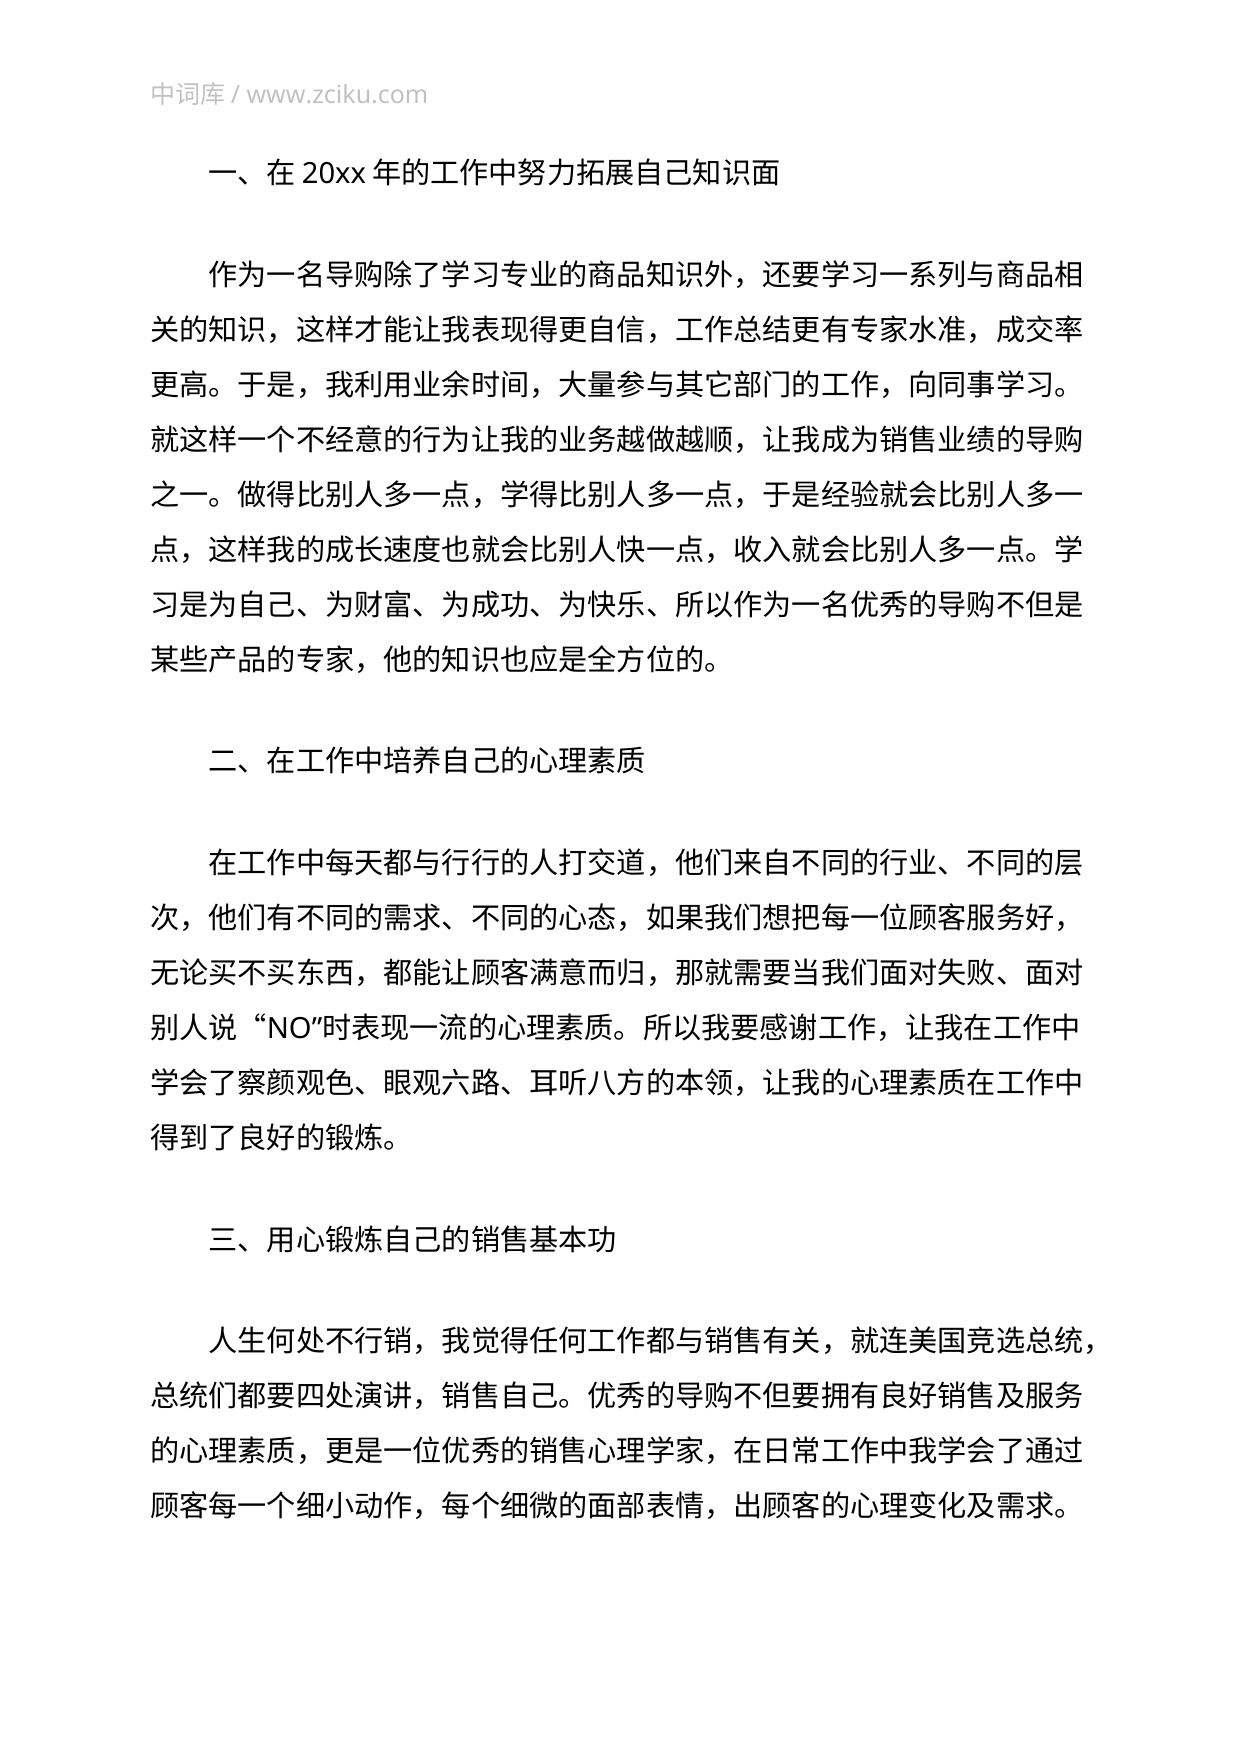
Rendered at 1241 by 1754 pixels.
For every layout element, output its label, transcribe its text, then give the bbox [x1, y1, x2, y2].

text 作为一名导购除了学习专业的商品知识外，还要学习一系列与商品相关的知识，这样才能让我表现得更自信，工作总结更有专家水准，成交率更高。于是，我利用业余时间，大量参与其它部门的工作，向同事学习。就这样一个不经意的行为让我的业务越做越顺，让我成为销售业绩的导购之一。做得比别人多一点，学得比别人多一点，于是经验就会比别人多一点，这样我的成长速度也就会比别人快一点，收入就会比别人多一点。学习是为自己、为财富、为成功、为快乐、所以作为一名优秀的导购不但是某些产品的专家，他的知识也应是全方位的。 [150, 252, 1090, 678]
text 二、在工作中培养自己的心理素质 [150, 738, 1090, 780]
text 在工作中每天都与行行的人打交道，他们来自不同的行业、不同的层次，他们有不同的需求、不同的心态，如果我们想把每一位顾客服务好，无论买不买东西，都能让顾客满意而归，那就需要当我们面对失败、面对别人说“NO”时表现一流的心理素质。所以我要感谢工作，让我在工作中学会了察颜观色、眼观六路、耳听八方的本领，让我的心理素质在工作中得到了良好的锻炼。 [150, 840, 1090, 1157]
text 三、用心锻炼自己的销售基本功 [150, 1216, 1090, 1258]
text 人生何处不行销，我觉得任何工作都与销售有关，就连美国竞选总统，总统们都要四处演讲，销售自己。优秀的导购不但要拥有良好销售及服务的心理素质，更是一位优秀的销售心理学家，在日常工作中我学会了通过顾客每一个细小动作，每个细微的面部表情，出顾客的心理变化及需求。 [150, 1318, 1090, 1525]
text 一、在20xx年的工作中努力拓展自己知识面 [150, 150, 1090, 192]
